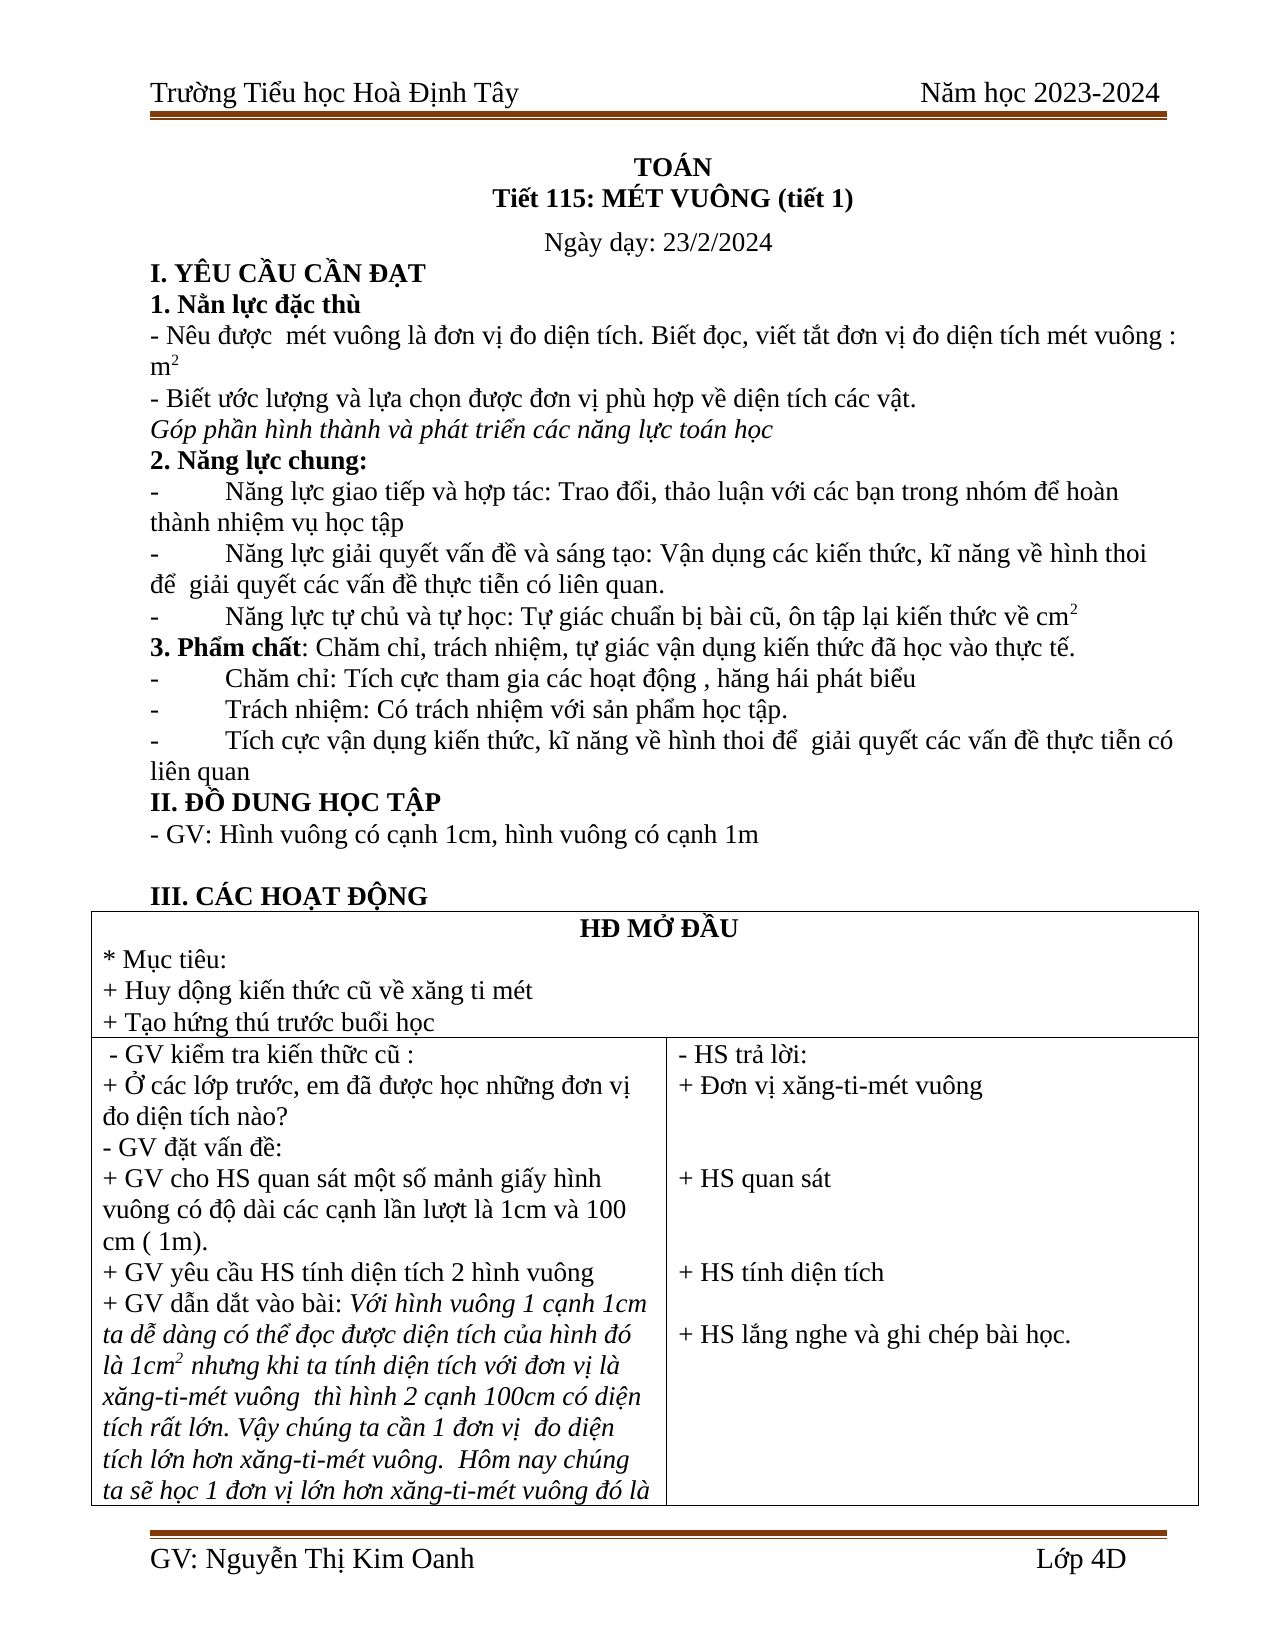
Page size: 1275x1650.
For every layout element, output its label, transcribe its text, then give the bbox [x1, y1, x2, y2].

list Tích cực vận dụng kiến thức, kĩ năng về hình thoi để giải quyết các vấn đề thực tiễn có liên quan [150, 724, 1196, 787]
list Năng lực giải quyết vấn đề và sáng tạo: Vận dụng các kiến thức, kĩ năng về hình thoi để giải quyết các vấn đề thực tiễn có liên quan. [150, 537, 1167, 600]
list Năng lực giao tiếp và hợp tác: Trao đổi, thảo luận với các bạn trong nhóm để hoàn thành nhiệm vụ học tập [150, 475, 1167, 537]
text - GV: Hình vuông có cạnh 1cm, hình vuông có cạnh 1m [150, 818, 1196, 849]
text 2. Năng lực chung: [150, 444, 1196, 475]
text II. ĐỒ DUNG HỌC TẬP [150, 787, 1196, 818]
list Chăm chỉ: Tích cực tham gia các hoạt động , hăng hái phát biểu [150, 662, 1196, 693]
text 1. Nằn lực đặc thù [150, 288, 1196, 319]
text TOÁN [150, 151, 1196, 182]
list Trách nhiệm: Có trách nhiệm với sản phẩm học tập. [150, 693, 1196, 724]
text - Biết ước lượng và lựa chọn được đơn vị phù hợp về diện tích các vật. [150, 382, 1196, 413]
text Tiết 115: MÉT VUÔNG (tiết 1) [150, 182, 1196, 213]
text Ngày dạy: 23/2/2024 [150, 226, 1167, 257]
text 3. Phẩm chất: Chăm chỉ, trách nhiệm, tự giác vận dụng kiến thức đã học vào thực tế. [150, 631, 1196, 662]
text Góp phần hình thành và phát triển các năng lực toán học [150, 413, 1196, 444]
text - Nêu được mét vuông là đơn vị đo diện tích. Biết đọc, viết tắt đơn vị đo diện tích mét vuông : m2 [150, 319, 1196, 382]
table_header HĐ MỞ ĐẦU * Mục tiêu: + Huy dộng kiến thức cũ về xăng ti mét + Tạo hứng thú trước buổi học [92, 912, 1198, 1037]
text I. YÊU CẦU CẦN ĐẠT [150, 257, 1196, 288]
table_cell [92, 1038, 666, 1505]
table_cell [667, 1038, 1198, 1505]
list Năng lực tự chủ và tự học: Tự giác chuẩn bị bài cũ, ôn tập lại kiến thức về cm2 [150, 600, 1167, 631]
text III. CÁC HOẠT ĐỘNG [150, 880, 1196, 911]
